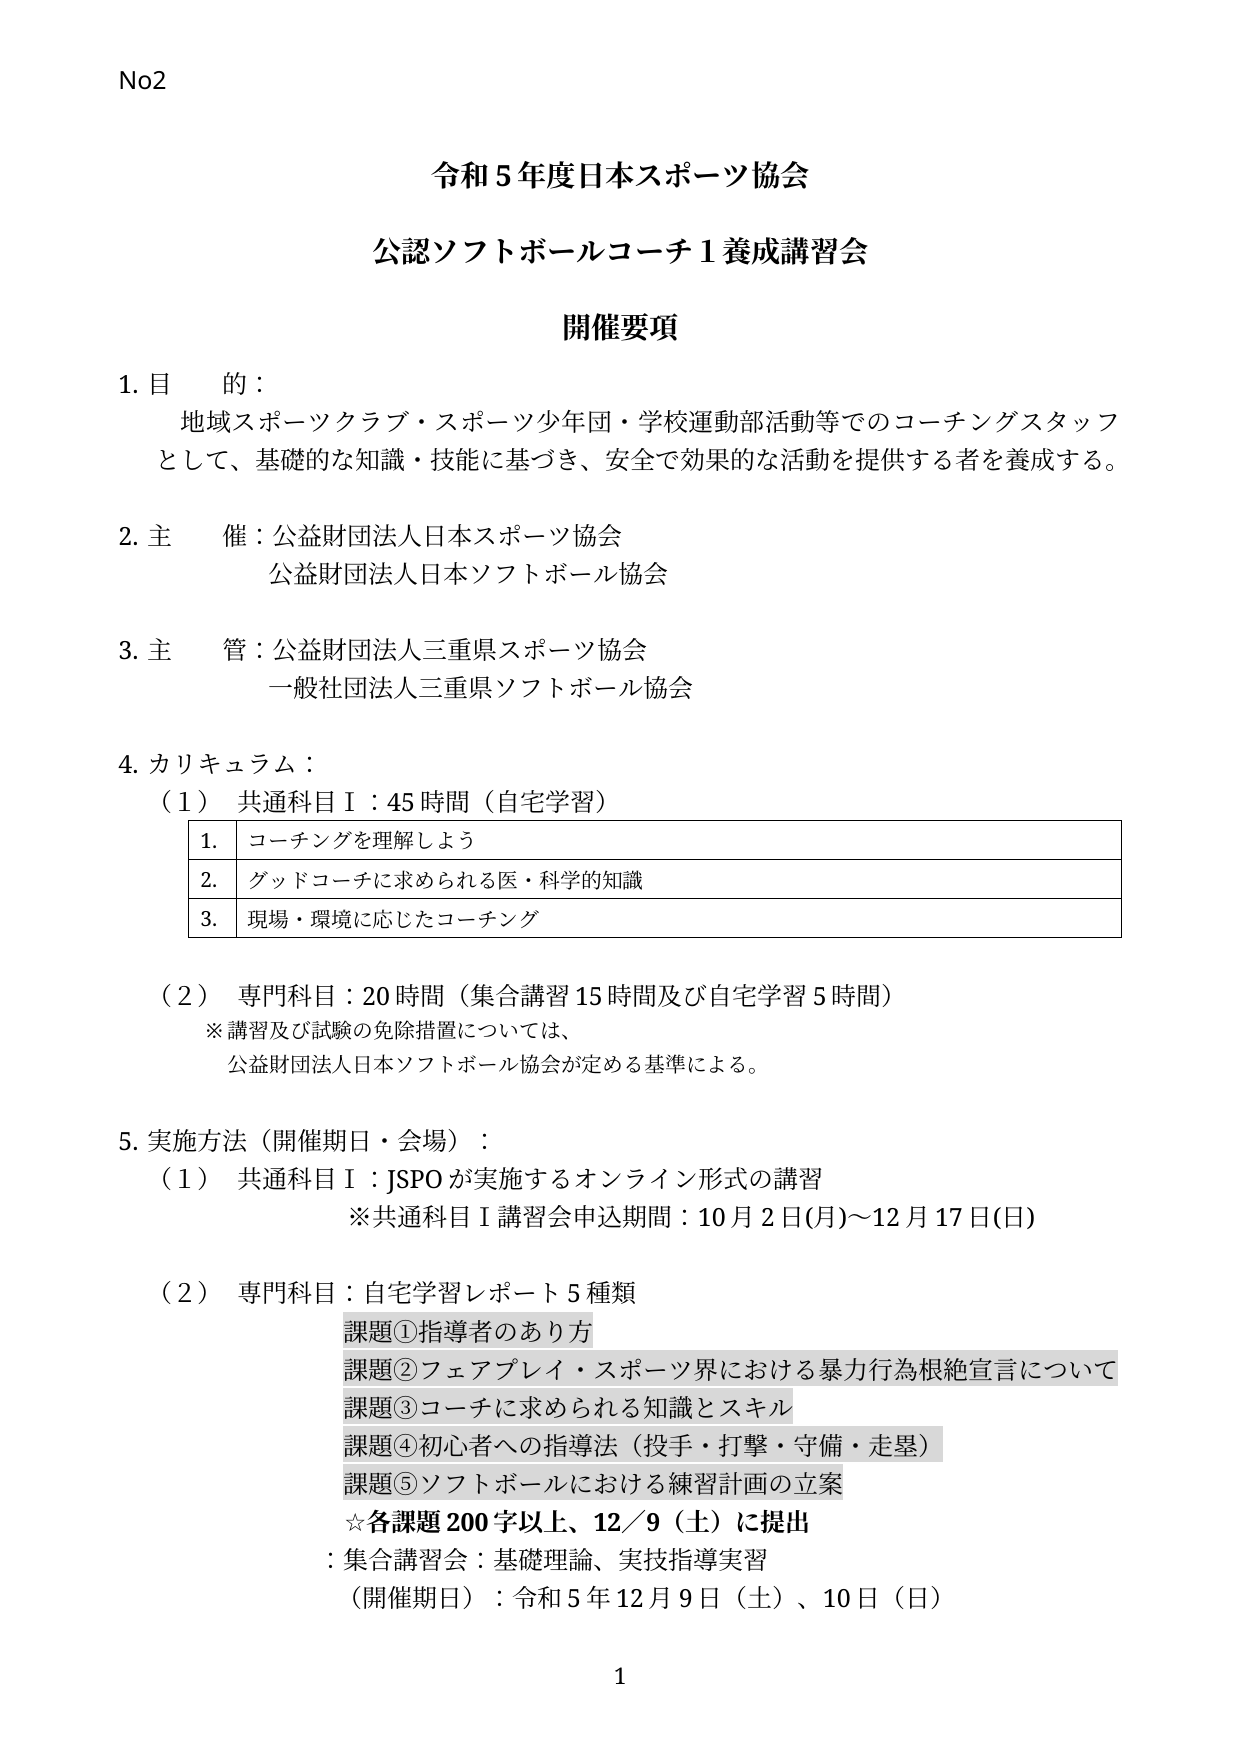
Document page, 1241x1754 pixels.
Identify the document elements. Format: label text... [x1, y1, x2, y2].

table_cell グッドコーチに求められる医・科学的知識 [237, 860, 1121, 898]
text 令和5年度日本スポーツ協会 [118, 136, 1122, 212]
text ：集合講習会：基礎理論、実技指導実習 [118, 1539, 1122, 1577]
table_cell 3. [189, 899, 236, 937]
table_header コーチングを理解しよう [237, 821, 1121, 859]
text 公益財団法人日本ソフトボール協会が定める基準による。 [227, 1049, 1122, 1079]
list 専門科目：20時間（集合講習15時間及び自宅学習5時間） [148, 976, 1122, 1014]
text 課題④初心者への指導法（投手・打撃・守備・走塁） [118, 1425, 1122, 1463]
text 課題③コーチに求められる知識とスキル [118, 1387, 1122, 1425]
text 地域スポーツクラブ・スポーツ少年団・学校運動部活動等でのコーチングスタッフとして、基礎的な知識・技能に基づき、安全で効果的な活動を提供する者を養成する。 [156, 402, 1122, 478]
list 専門科目：自宅学習レポート5種類 [148, 1273, 1122, 1311]
table_header 1. [189, 821, 236, 859]
list 目 的： [118, 364, 1122, 402]
text 公認ソフトボールコーチ１養成講習会 [118, 212, 1122, 288]
list 実施方法（開催期日・会場）： [118, 1121, 1122, 1159]
text 一般社団法人三重県ソフトボール協会 [268, 668, 1122, 706]
text ※共通科目Ⅰ講習会申込期間：10月2日(月)～12月17日(日) [223, 1197, 1122, 1235]
list 主 催：公益財団法人日本スポーツ協会 [118, 516, 1122, 554]
text 公益財団法人日本ソフトボール協会 [268, 554, 1122, 592]
table_cell 現場・環境に応じたコーチング [237, 899, 1121, 937]
text 課題①指導者のあり方 [118, 1311, 1122, 1349]
list 共通科目Ⅰ：JSPOが実施するオンライン形式の講習 [148, 1159, 1122, 1197]
list カリキュラム： [118, 744, 1122, 782]
text 開催要項 [118, 288, 1122, 364]
text ☆各課題200字以上、12／9（土）に提出 [118, 1501, 1122, 1539]
table_cell 2. [189, 860, 236, 898]
list 主 管：公益財団法人三重県スポーツ協会 [118, 630, 1122, 668]
list 講習及び試験の免除措置については、 [206, 1014, 1122, 1044]
list 共通科目Ⅰ：45時間（自宅学習） [148, 782, 1122, 820]
list （開催期日）：令和5年12月9日（土）、10日（日） [237, 1577, 1122, 1615]
text 課題②フェアプレイ・スポーツ界における暴力行為根絶宣言について [118, 1349, 1122, 1387]
text 課題⑤ソフトボールにおける練習計画の立案 [118, 1463, 1122, 1501]
